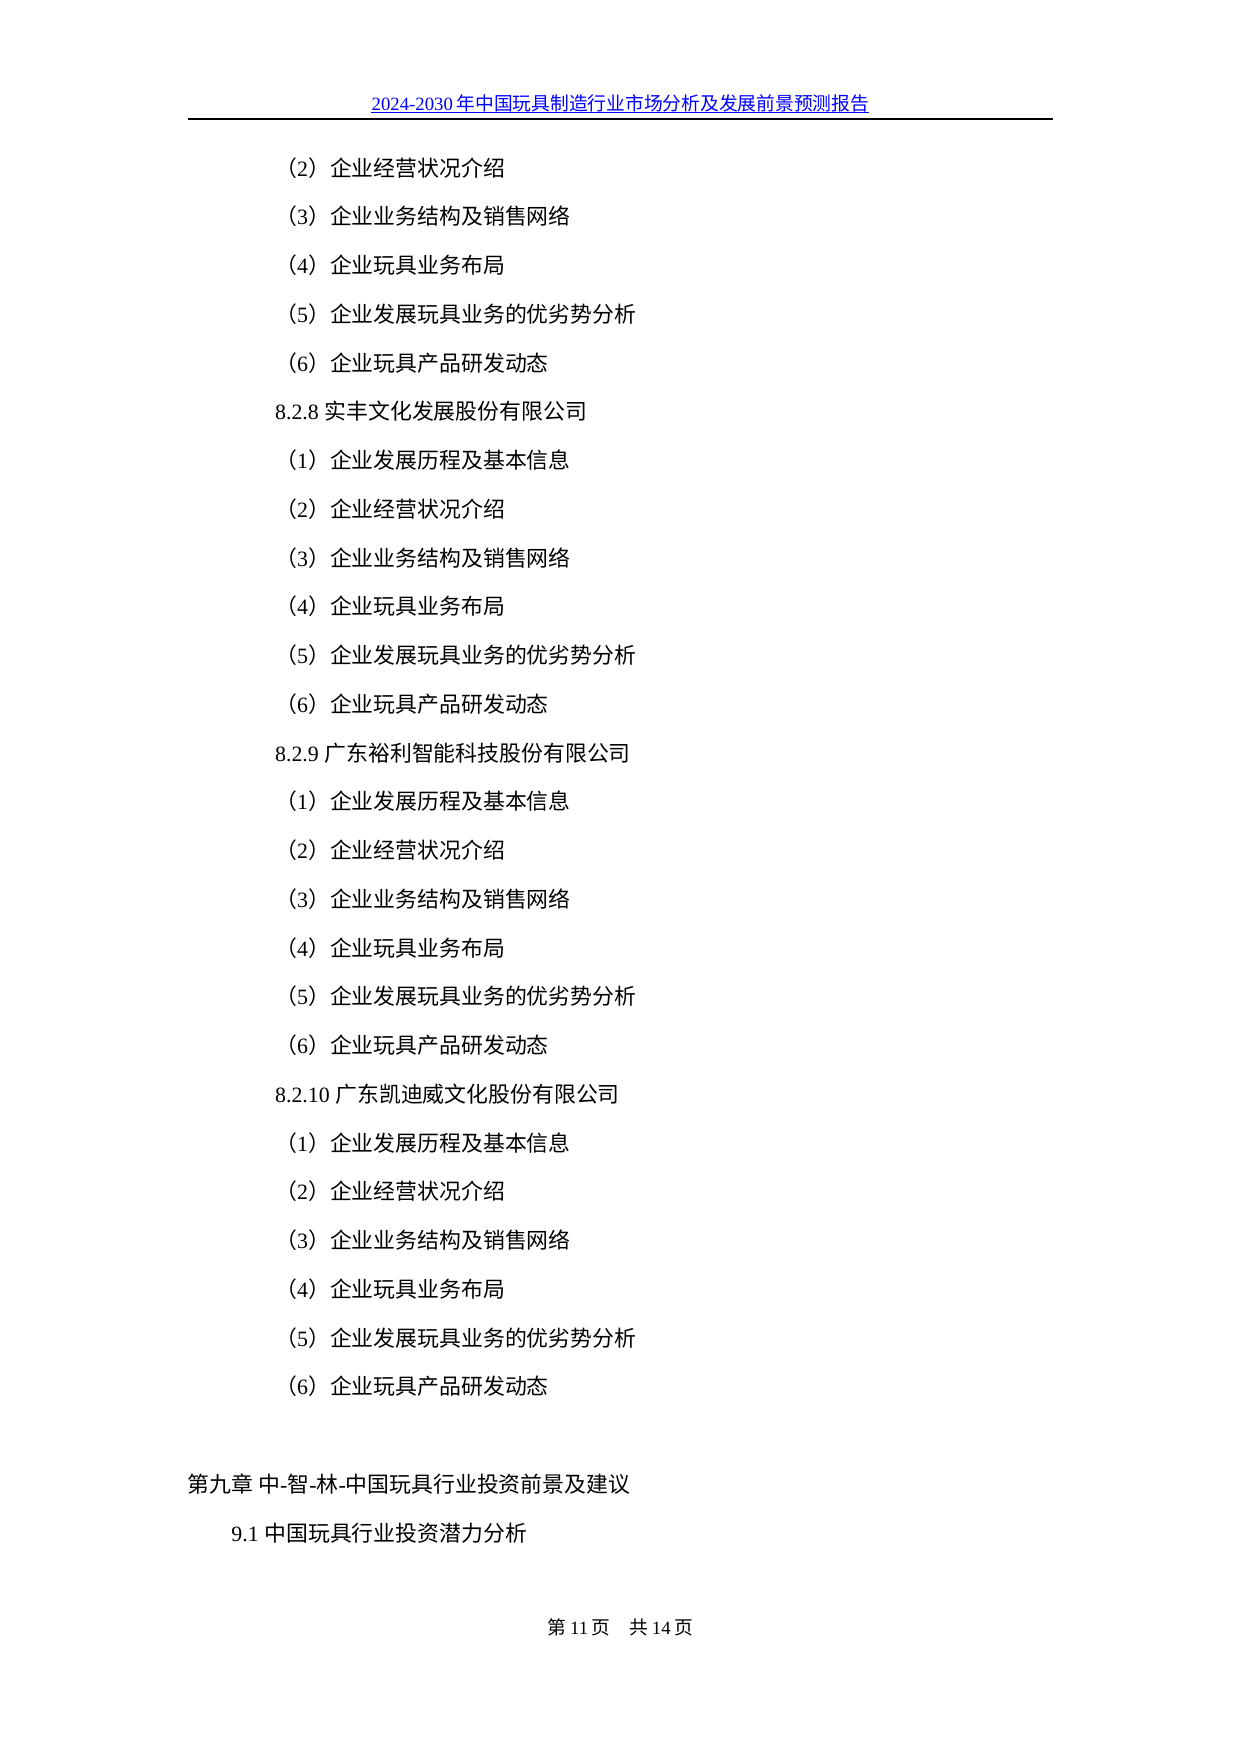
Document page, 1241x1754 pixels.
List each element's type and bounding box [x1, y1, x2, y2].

text [187, 150, 1053, 1548]
